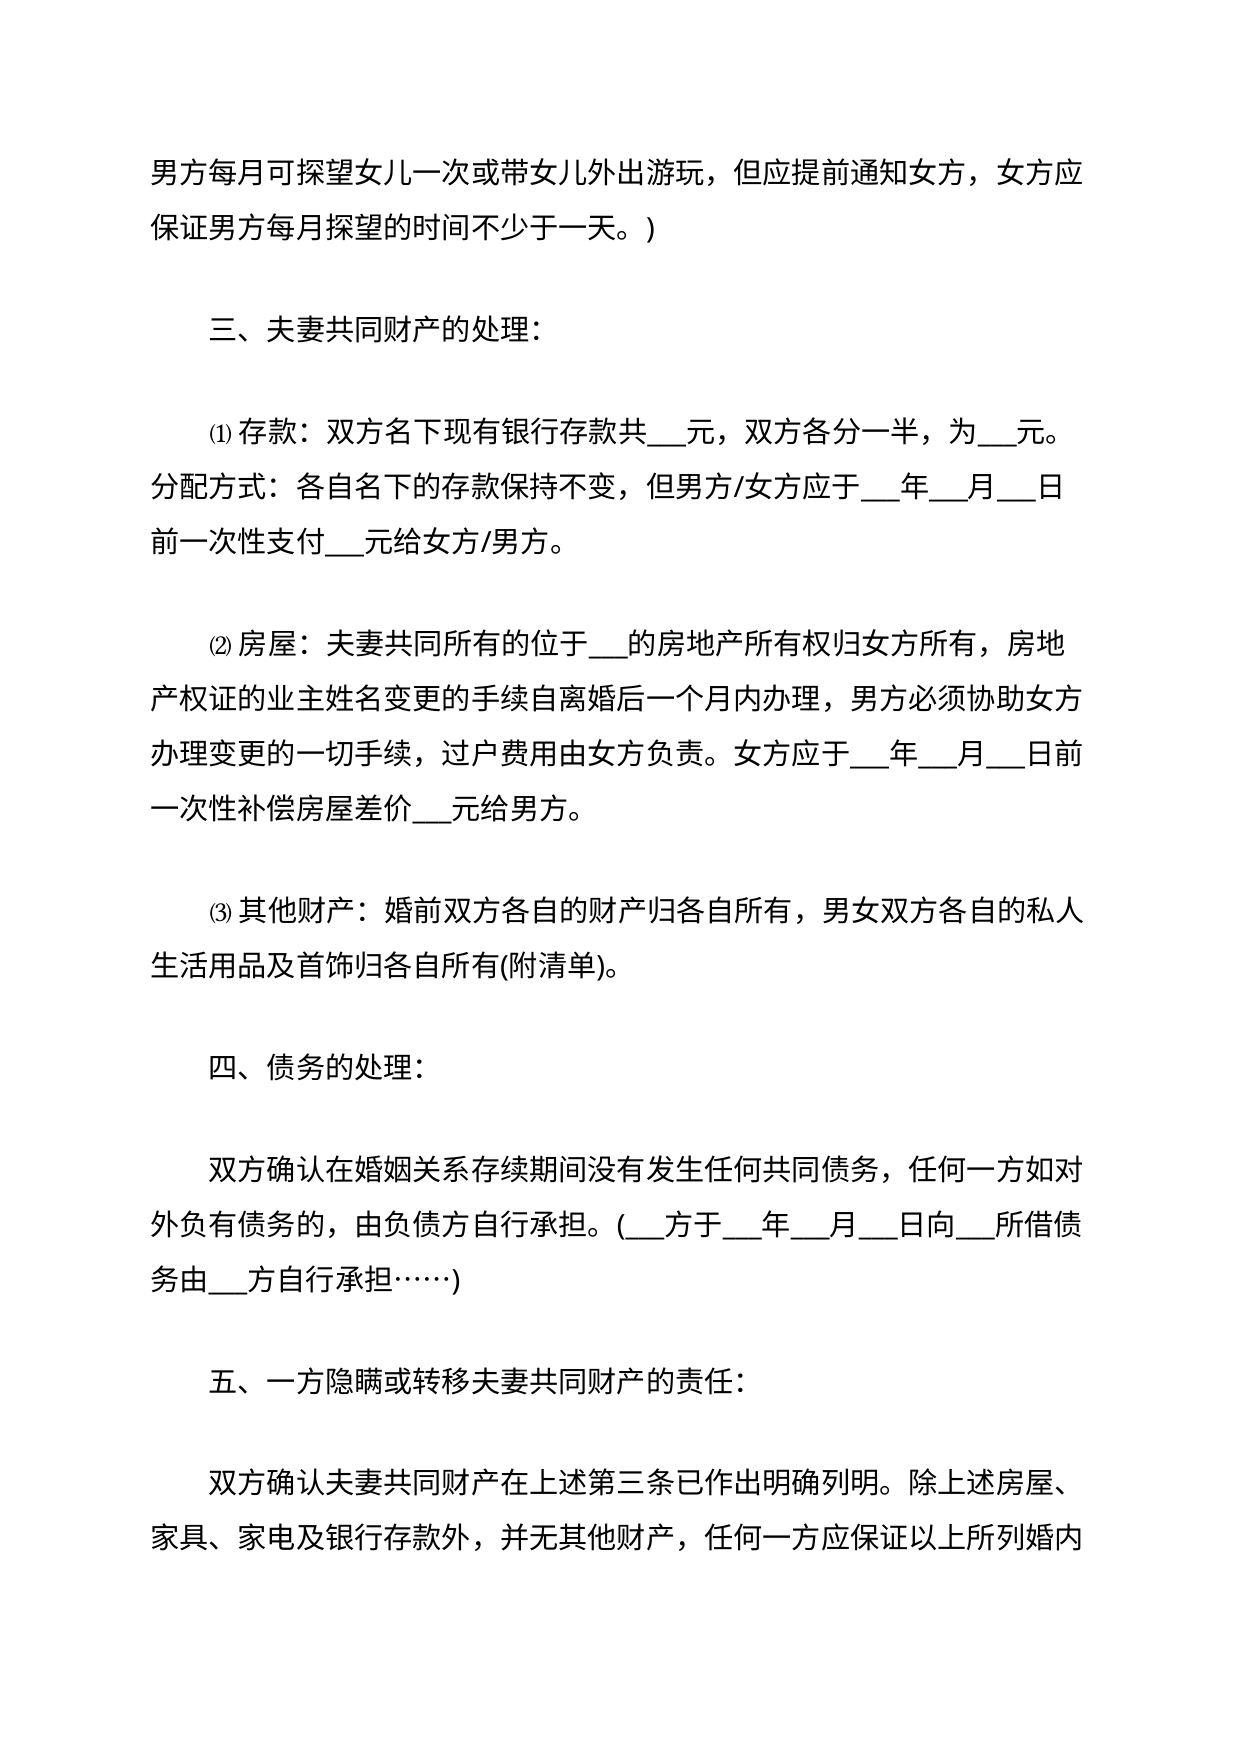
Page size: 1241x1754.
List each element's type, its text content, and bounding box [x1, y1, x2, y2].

text 双方确认在婚姻关系存续期间没有发生任何共同债务，任何一方如对外负有债务的，由负债方自行承担。(___方于___年___月___日向___所借债务由___方自行承担……) [150, 1146, 1090, 1298]
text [150, 150, 1090, 247]
text 四、债务的处理： [150, 1044, 1090, 1087]
text 三、夫妻共同财产的处理： [150, 307, 1090, 349]
text 五、一方隐瞒或转移夫妻共同财产的责任： [150, 1358, 1090, 1400]
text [150, 1460, 1090, 1557]
text ⑶其他财产：婚前双方各自的财产归各自所有，男女双方各自的私人生活用品及首饰归各自所有(附清单)。 [150, 887, 1090, 985]
text ⑴存款：双方名下现有银行存款共___元，双方各分一半，为___元。分配方式：各自名下的存款保持不变，但男方/女方应于___年___月___日前一次性支付___元给女方/男方。 [150, 409, 1090, 561]
text ⑵房屋：夫妻共同所有的位于___的房地产所有权归女方所有，房地产权证的业主姓名变更的手续自离婚后一个月内办理，男方必须协助女方办理变更的一切手续，过户费用由女方负责。女方应于___年___月___日前一次性补偿房屋差价___元给男方。 [150, 621, 1090, 828]
